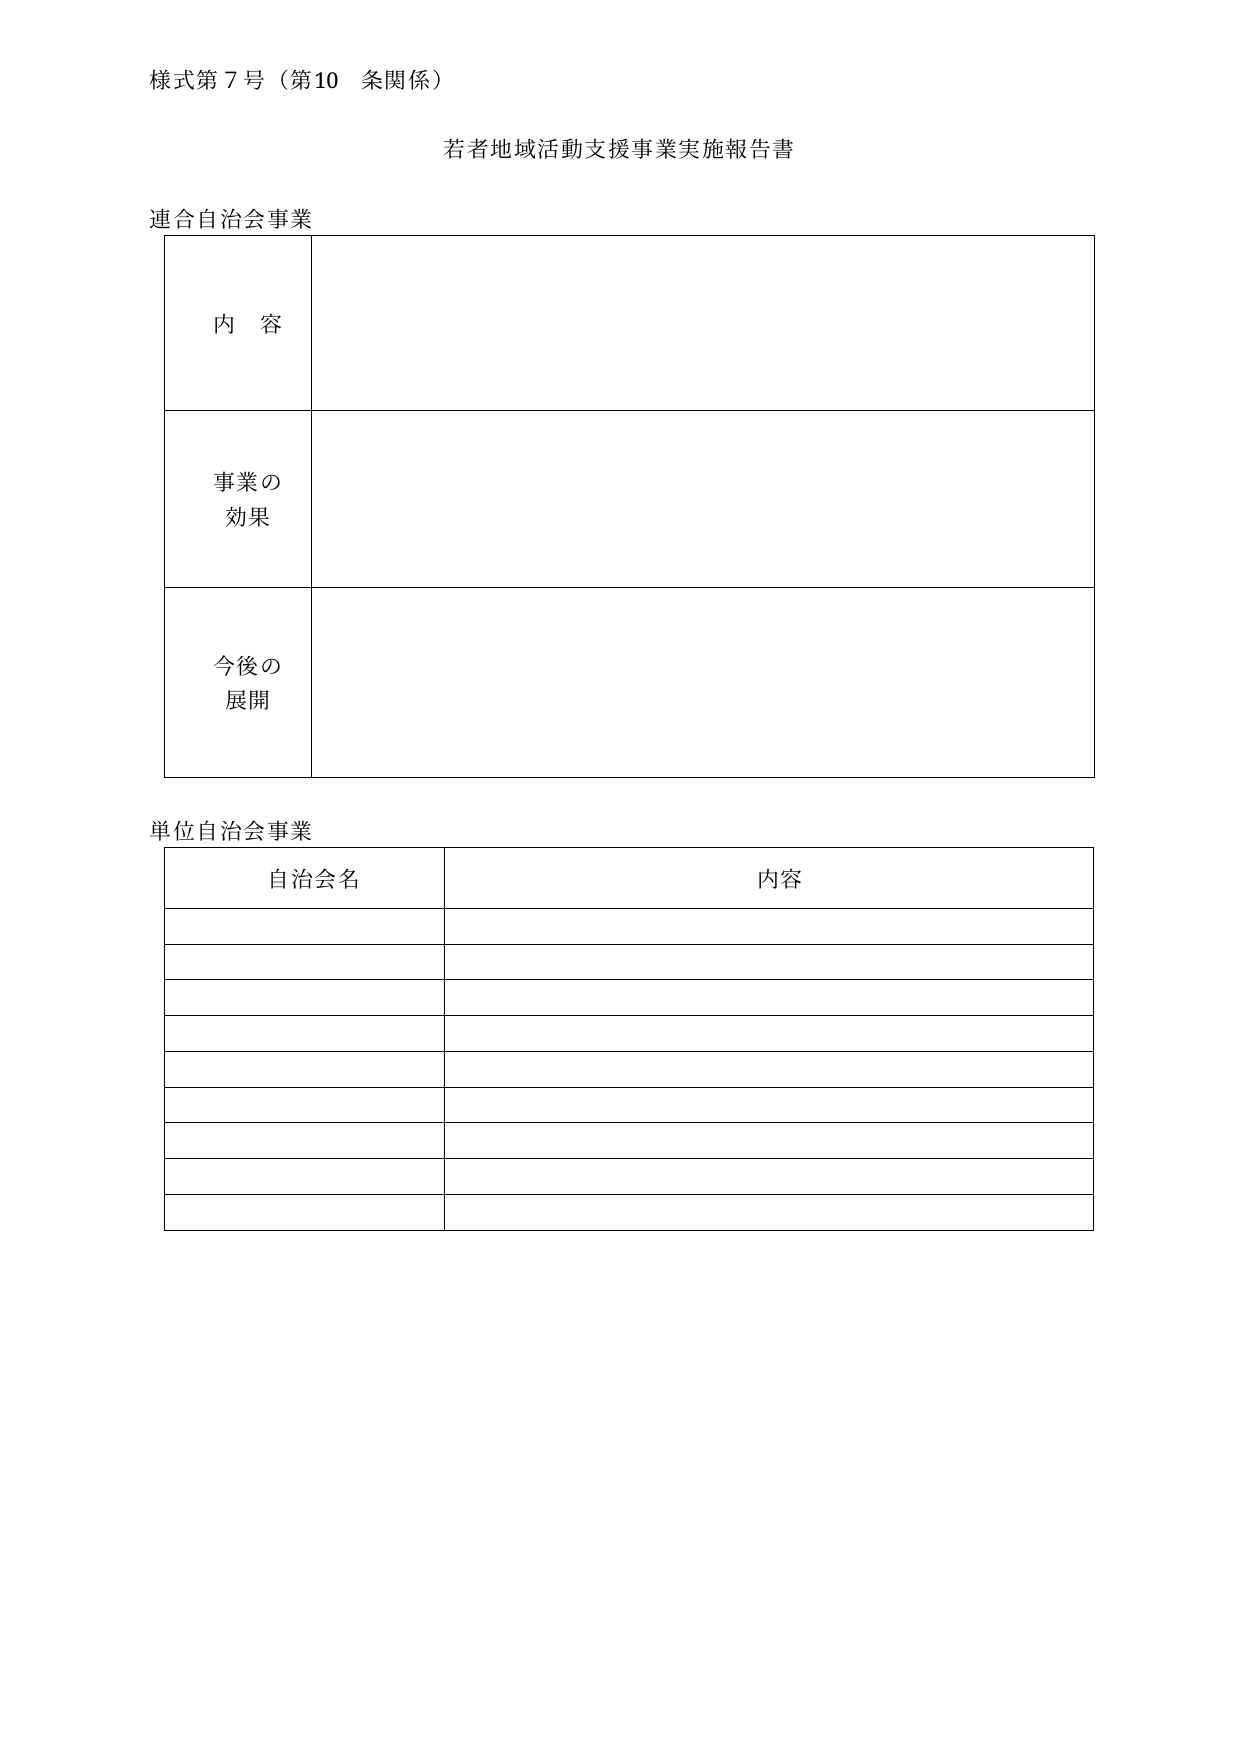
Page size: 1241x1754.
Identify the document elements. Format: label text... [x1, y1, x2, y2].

table_cell [165, 945, 444, 979]
table_cell [445, 945, 1093, 979]
table_header 内 容 [165, 236, 311, 410]
table_header 自治会名 [165, 848, 444, 908]
table_cell [312, 588, 1094, 777]
table_cell [445, 1195, 1093, 1229]
table_header [312, 236, 1094, 410]
table_cell [445, 1016, 1093, 1051]
table_cell [445, 1052, 1093, 1087]
table_cell [445, 1159, 1093, 1194]
table_cell [165, 1052, 444, 1087]
table_cell 今後の 展開 [165, 588, 311, 777]
table_cell [165, 1123, 444, 1158]
text 連合自治会事業 [149, 201, 1091, 235]
table_cell [312, 411, 1094, 587]
text 単位自治会事業 [149, 812, 1091, 847]
text 若者地域活動支援事業実施報告書 [149, 131, 1091, 166]
table_cell [165, 1016, 444, 1051]
table_header 内容 [445, 848, 1093, 908]
table_cell 事業の 効果 [165, 411, 311, 587]
table_cell [445, 980, 1093, 1015]
text 様式第７号（第10条関係） [149, 62, 1091, 96]
table_cell [445, 909, 1093, 944]
table_cell [165, 1088, 444, 1122]
table_cell [165, 1195, 444, 1229]
table_cell [165, 1159, 444, 1194]
table_cell [165, 980, 444, 1015]
table_cell [445, 1123, 1093, 1158]
table_cell [445, 1088, 1093, 1122]
table_cell [165, 909, 444, 944]
